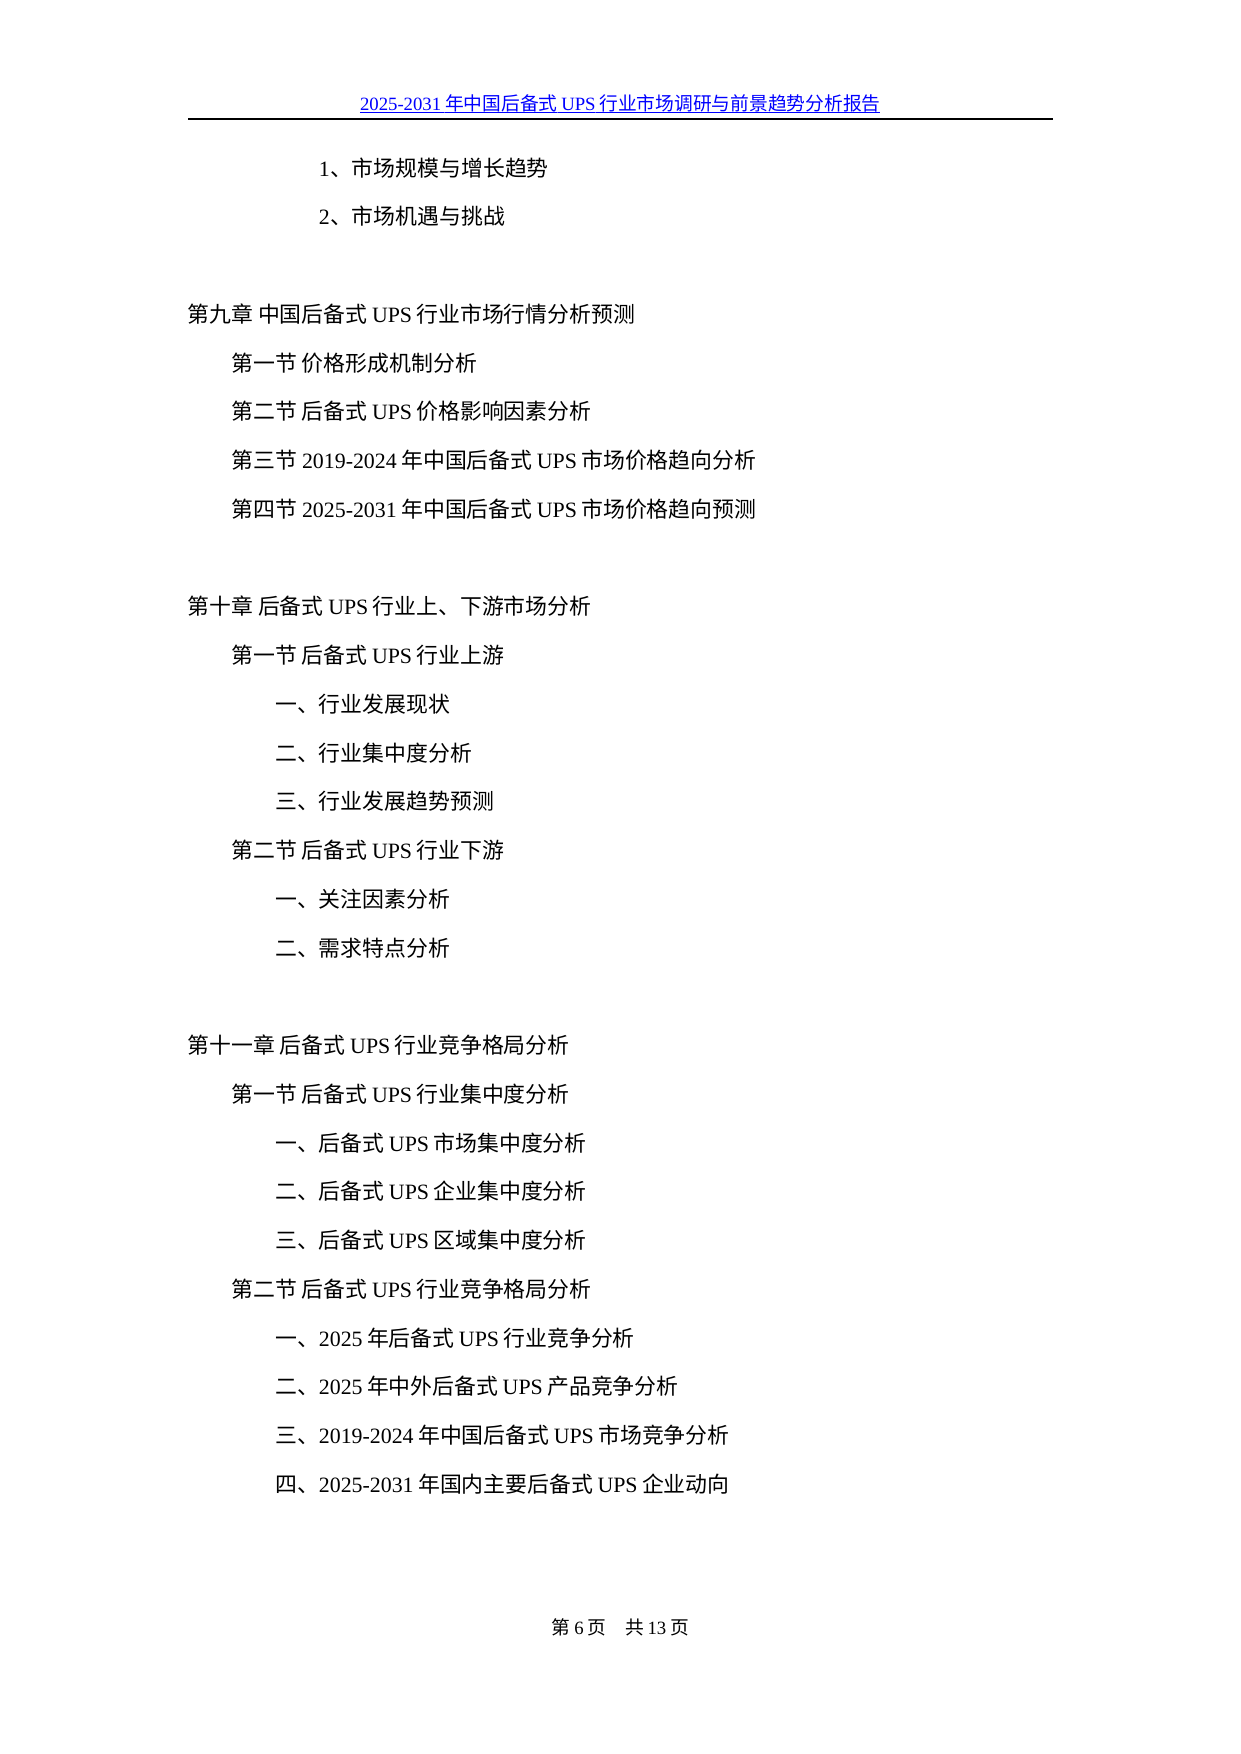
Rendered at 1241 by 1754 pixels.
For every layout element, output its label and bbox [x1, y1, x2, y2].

text [187, 150, 1053, 1499]
